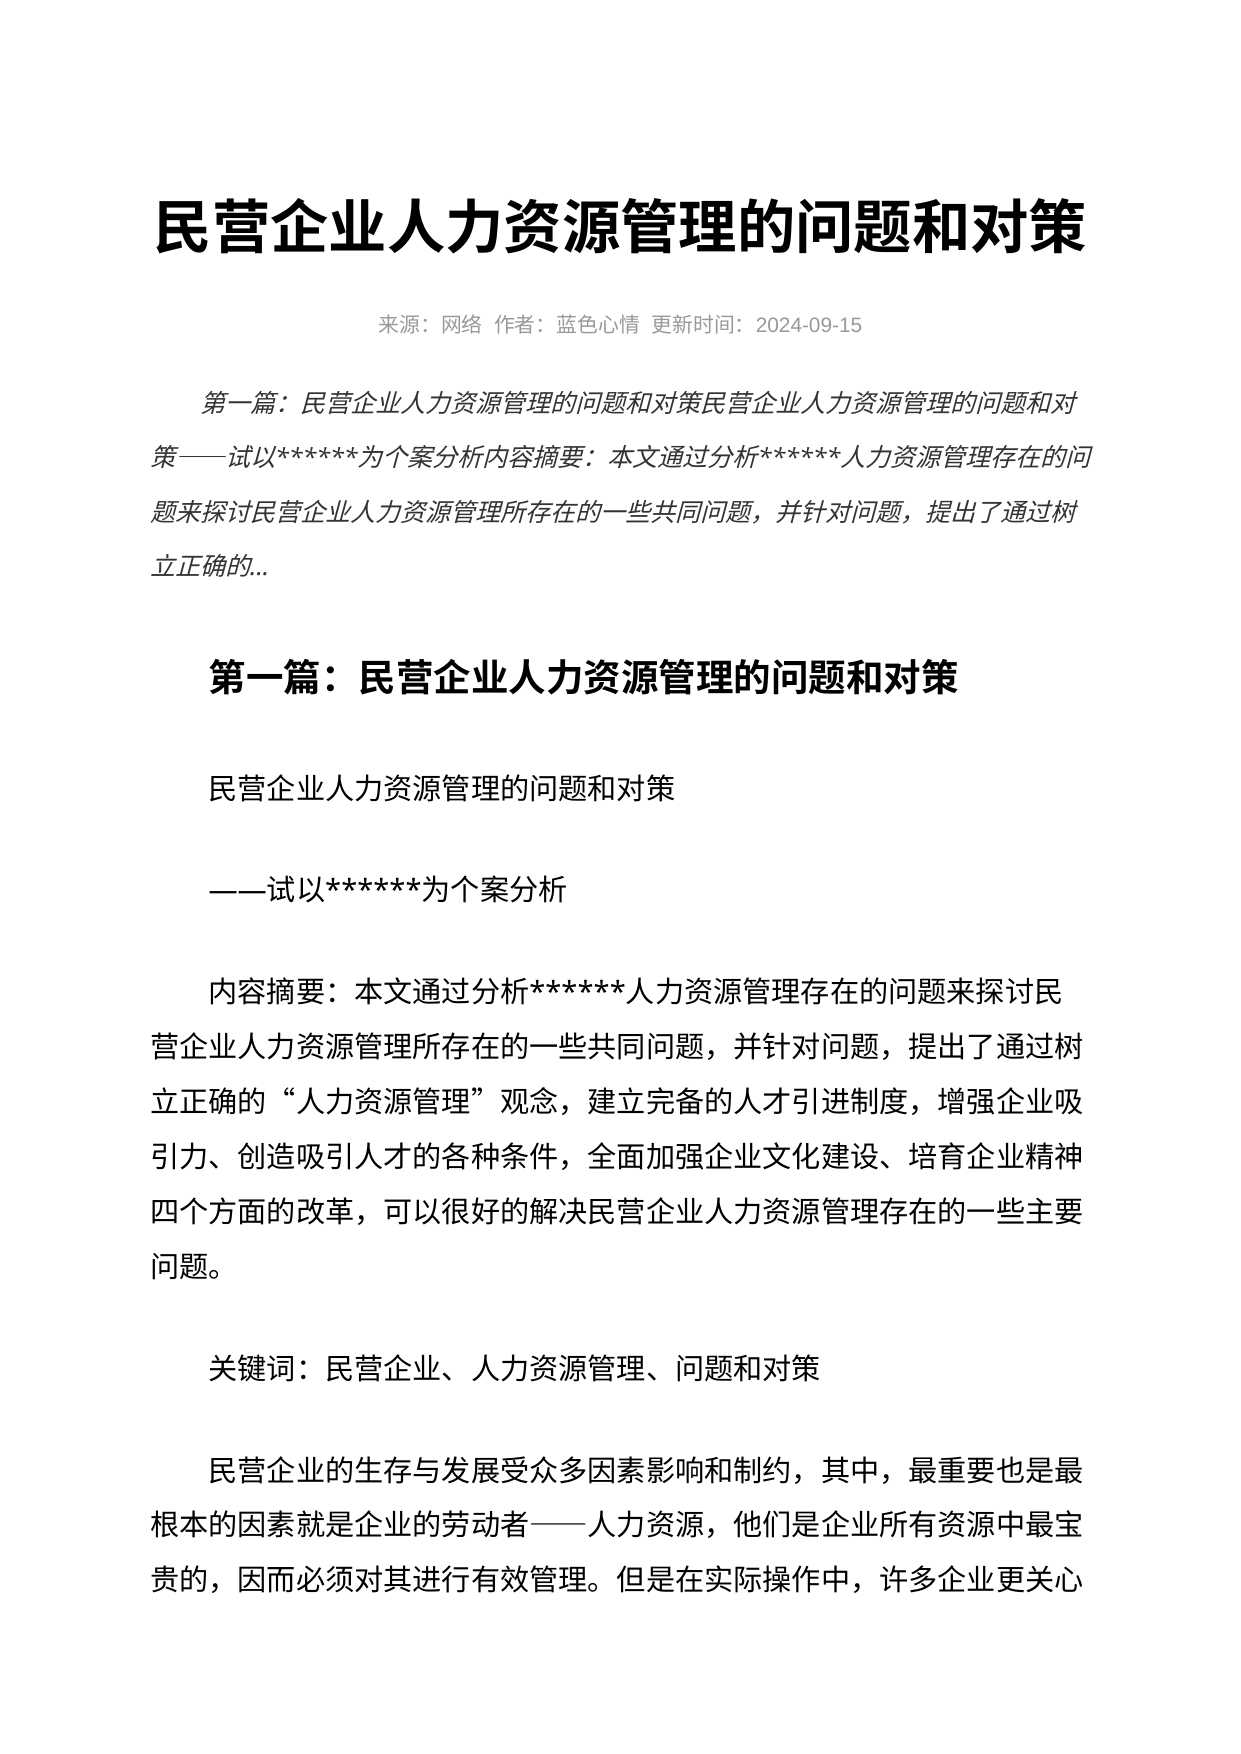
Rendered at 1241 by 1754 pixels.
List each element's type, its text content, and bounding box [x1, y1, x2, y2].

text 关键词：民营企业、人力资源管理、问题和对策 [150, 1345, 1090, 1388]
text 民营企业人力资源管理的问题和对策 [150, 765, 1090, 807]
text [150, 1447, 1090, 1599]
subtitle 民营企业人力资源管理的问题和对策 [150, 181, 1090, 266]
text 第一篇：民营企业人力资源管理的问题和对策民营企业人力资源管理的问题和对策——试以******为个案分析内容摘要：本文通过分析******人力资源管理存在的问题来探讨民营企业人力资源管理所存在的一些共同问题，并针对问题，提出了通过树立正确的... [150, 383, 1090, 583]
text ——试以******为个案分析 [150, 867, 1090, 909]
text 来源：网络 作者：蓝色心情 更新时间：2024-09-15 [150, 313, 1090, 337]
text 第一篇：民营企业人力资源管理的问题和对策 [150, 648, 1090, 702]
text 内容摘要：本文通过分析******人力资源管理存在的问题来探讨民营企业人力资源管理所存在的一些共同问题，并针对问题，提出了通过树立正确的“人力资源管理”观念，建立完备的人才引进制度，增强企业吸引力、创造吸引人才的各种条件，全面加强企业文化建设、培育企业精神四个方面的改革，可以很好的解决民营企业人力资源管理存在的一些主要问题。 [150, 969, 1090, 1286]
